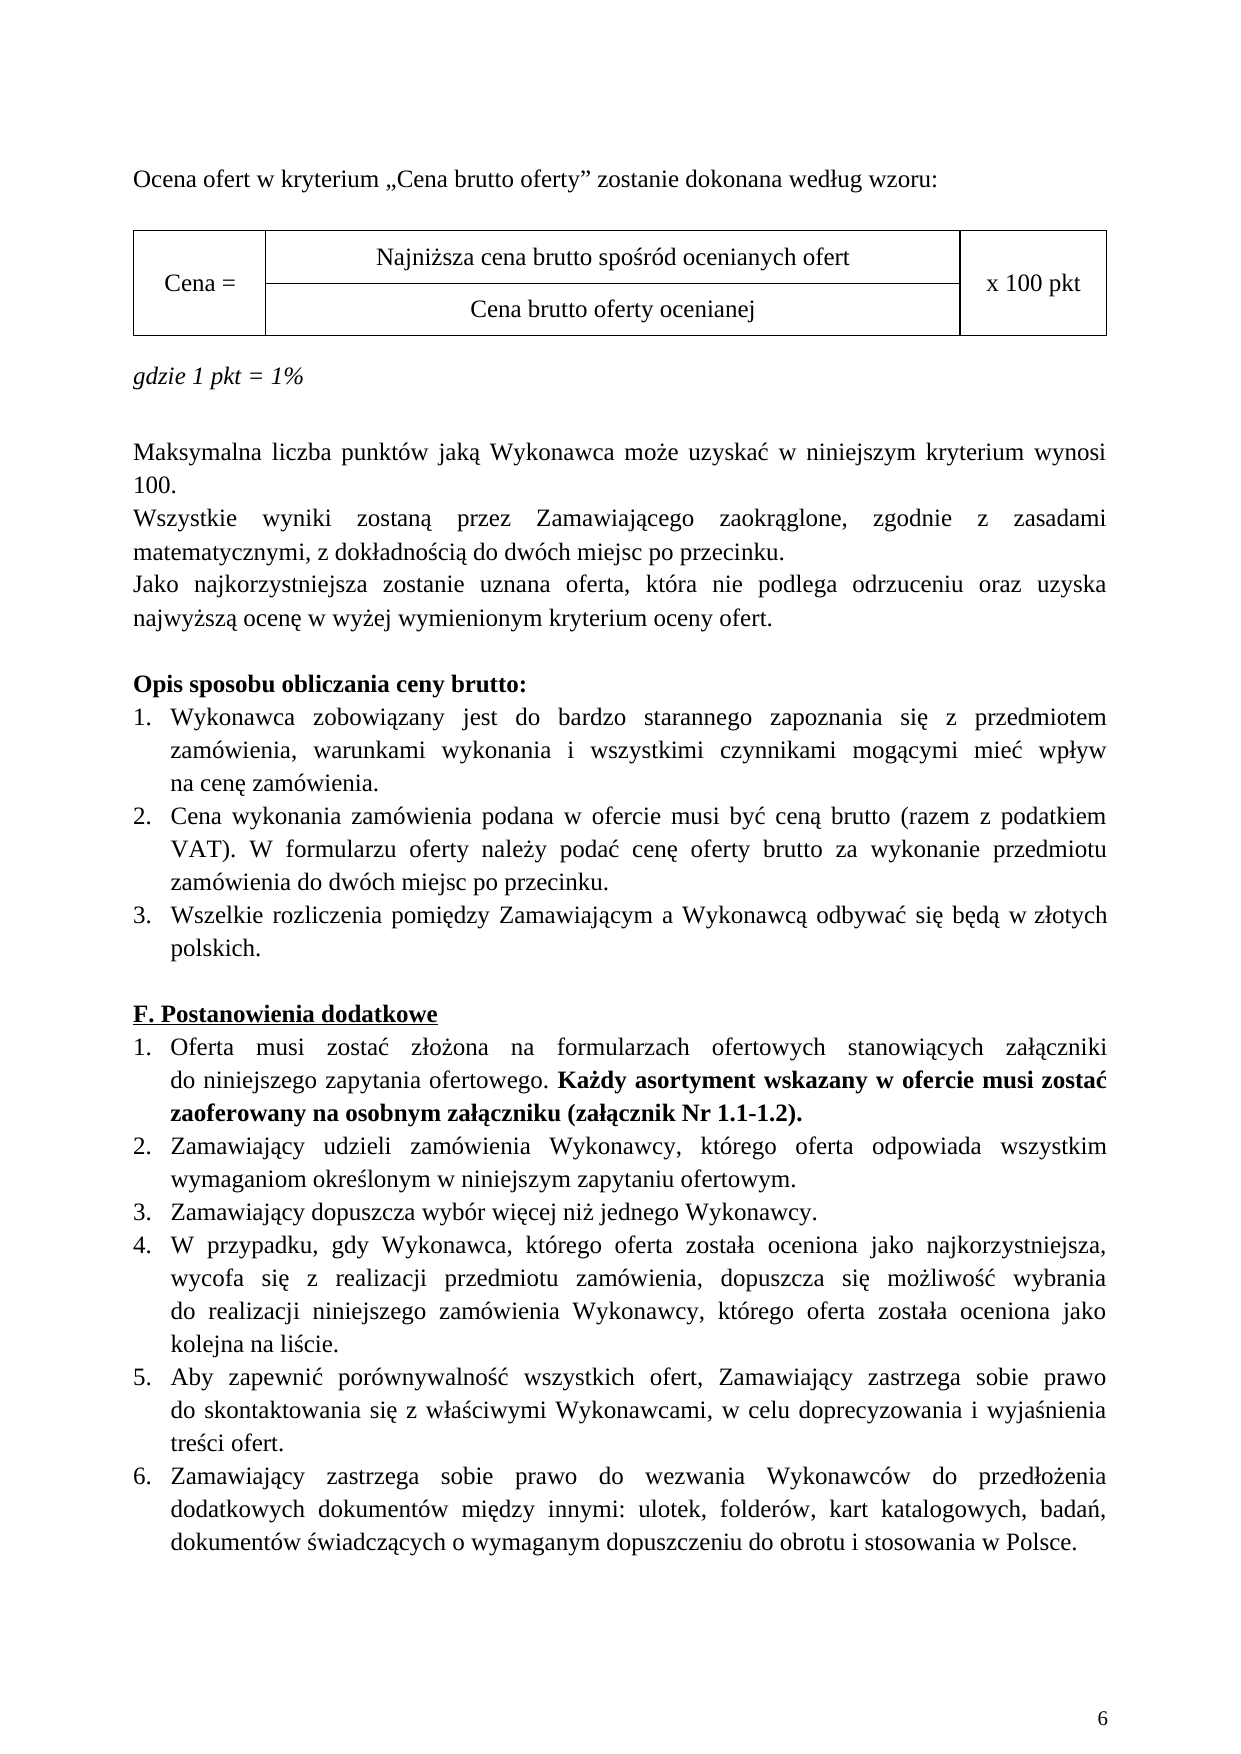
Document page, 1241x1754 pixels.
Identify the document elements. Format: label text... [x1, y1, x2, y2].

text F. Postanowienia dodatkowe [133, 999, 1107, 1028]
table_header Cena = [134, 231, 265, 335]
list W przypadku, gdy Wykonawca, którego oferta została oceniona jako najkorzystniejsza, wycofa się z realizacji przedmiotu zamówienia, dopuszcza się możliwość wybrania do realizacji niniejszego zamówienia Wykonawcy, którego oferta została oceniona jako kolejna na liście. [133, 1230, 1107, 1358]
list Oferta musi zostać złożona na formularzach ofertowych stanowiących załączniki do niniejszego zapytania ofertowego. Każdy asortyment wskazany w ofercie musi zostać zaoferowany na osobnym załączniku (załącznik Nr 1.1-1.2). [133, 1032, 1107, 1127]
list Aby zapewnić porównywalność wszystkich ofert, Zamawiający zastrzega sobie prawo do skontaktowania się z właściwymi Wykonawcami, w celu doprecyzowania i wyjaśnienia treści ofert. [133, 1362, 1107, 1457]
text Maksymalna liczba punktów jaką Wykonawca może uzyskać w niniejszym kryterium wynosi 100. [133, 437, 1107, 499]
list Wykonawca zobowiązany jest do bardzo starannego zapoznania się z przedmiotem zamówienia, warunkami wykonania i wszystkimi czynnikami mogącymi mieć wpływ na cenę zamówienia. [133, 702, 1107, 796]
list Wszelkie rozliczenia pomiędzy Zamawiającym a Wykonawcą odbywać się będą w złotych polskich. [133, 900, 1107, 962]
list Zamawiający zastrzega sobie prawo do wezwania Wykonawców do przedłożenia dodatkowych dokumentów między innymi: ulotek, folderów, kart katalogowych, badań, dokumentów świadczących o wymaganym dopuszczeniu do obrotu i stosowania w Polsce. [133, 1461, 1107, 1556]
text gdzie 1 pkt = 1% [133, 361, 1107, 390]
text Wszystkie wyniki zostaną przez Zamawiającego zaokrąglone, zgodnie z zasadami matematycznymi, z dokładnością do dwóch miejsc po przecinku. [133, 503, 1107, 565]
table_header Najniższa cena brutto spośród ocenianych ofert [266, 231, 959, 283]
table_cell Cena brutto oferty ocenianej [266, 284, 959, 335]
text Ocena ofert w kryterium „Cena brutto oferty” zostanie dokonana według wzoru: [133, 164, 1107, 193]
list Zamawiający dopuszcza wybór więcej niż jednego Wykonawcy. [133, 1197, 1107, 1226]
list Zamawiający udzieli zamówienia Wykonawcy, którego oferta odpowiada wszystkim wymaganiom określonym w niniejszym zapytaniu ofertowym. [133, 1131, 1107, 1193]
text Jako najkorzystniejsza zostanie uznana oferta, która nie podlega odrzuceniu oraz uzyska najwyższą ocenę w wyżej wymienionym kryterium oceny ofert. [133, 569, 1107, 631]
text Opis sposobu obliczania ceny brutto: [133, 669, 1107, 697]
table_header x 100 pkt [961, 231, 1106, 335]
list Cena wykonania zamówienia podana w ofercie musi być ceną brutto (razem z podatkiem VAT). W formularzu oferty należy podać cenę oferty brutto za wykonanie przedmiotu zamówienia do dwóch miejsc po przecinku. [133, 801, 1107, 896]
